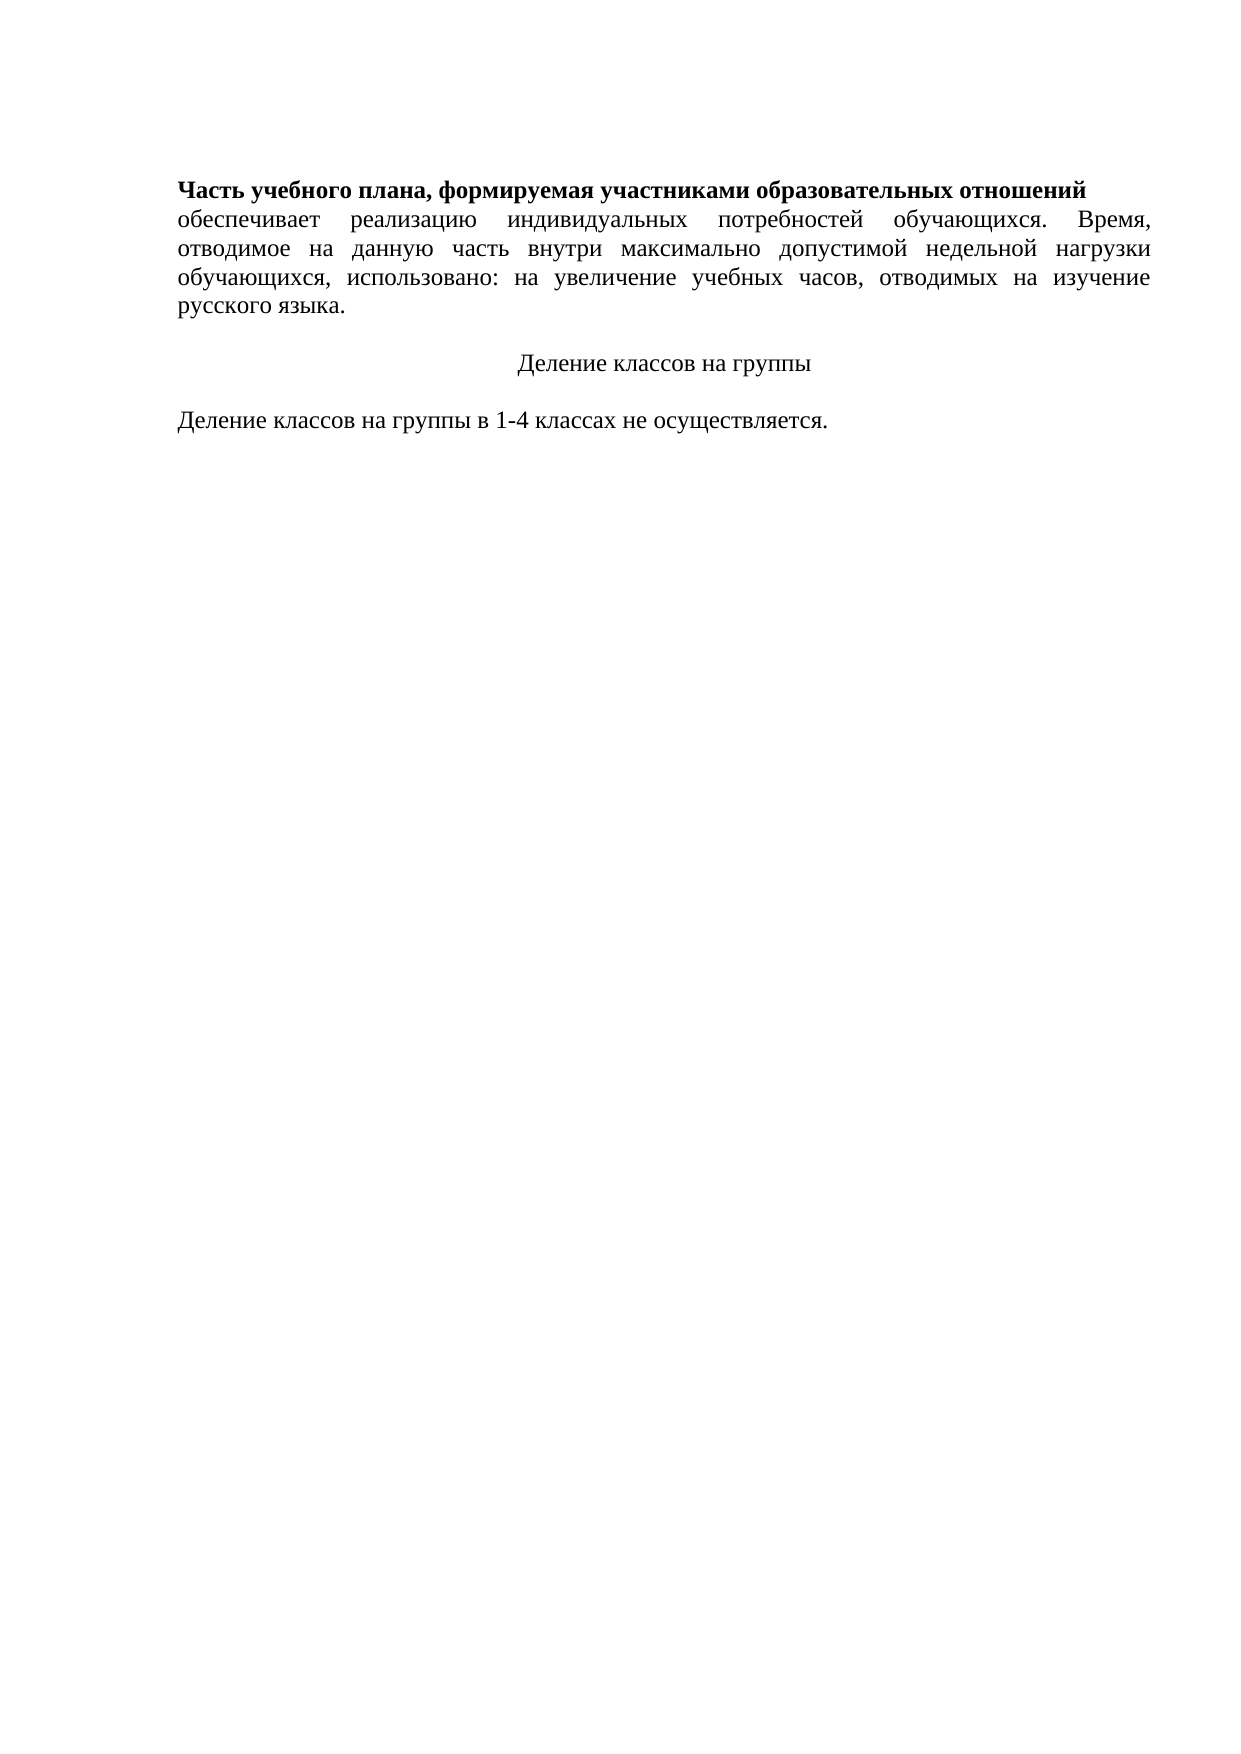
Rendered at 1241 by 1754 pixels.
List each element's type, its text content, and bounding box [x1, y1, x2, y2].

text Деление классов на группы в 1-4 классах не осуществляется. [177, 406, 1152, 434]
text Часть учебного плана, формируемая участниками образовательных отношений [177, 176, 1152, 204]
text Деление классов на группы [177, 348, 1152, 377]
text обеспечивает реализацию индивидуальных потребностей обучающихся. Время, отводимое на данную часть внутри максимально допустимой недельной нагрузки обучающихся, использовано: на увеличение учебных часов, отводимых на изучение русского языка. [177, 204, 1152, 319]
